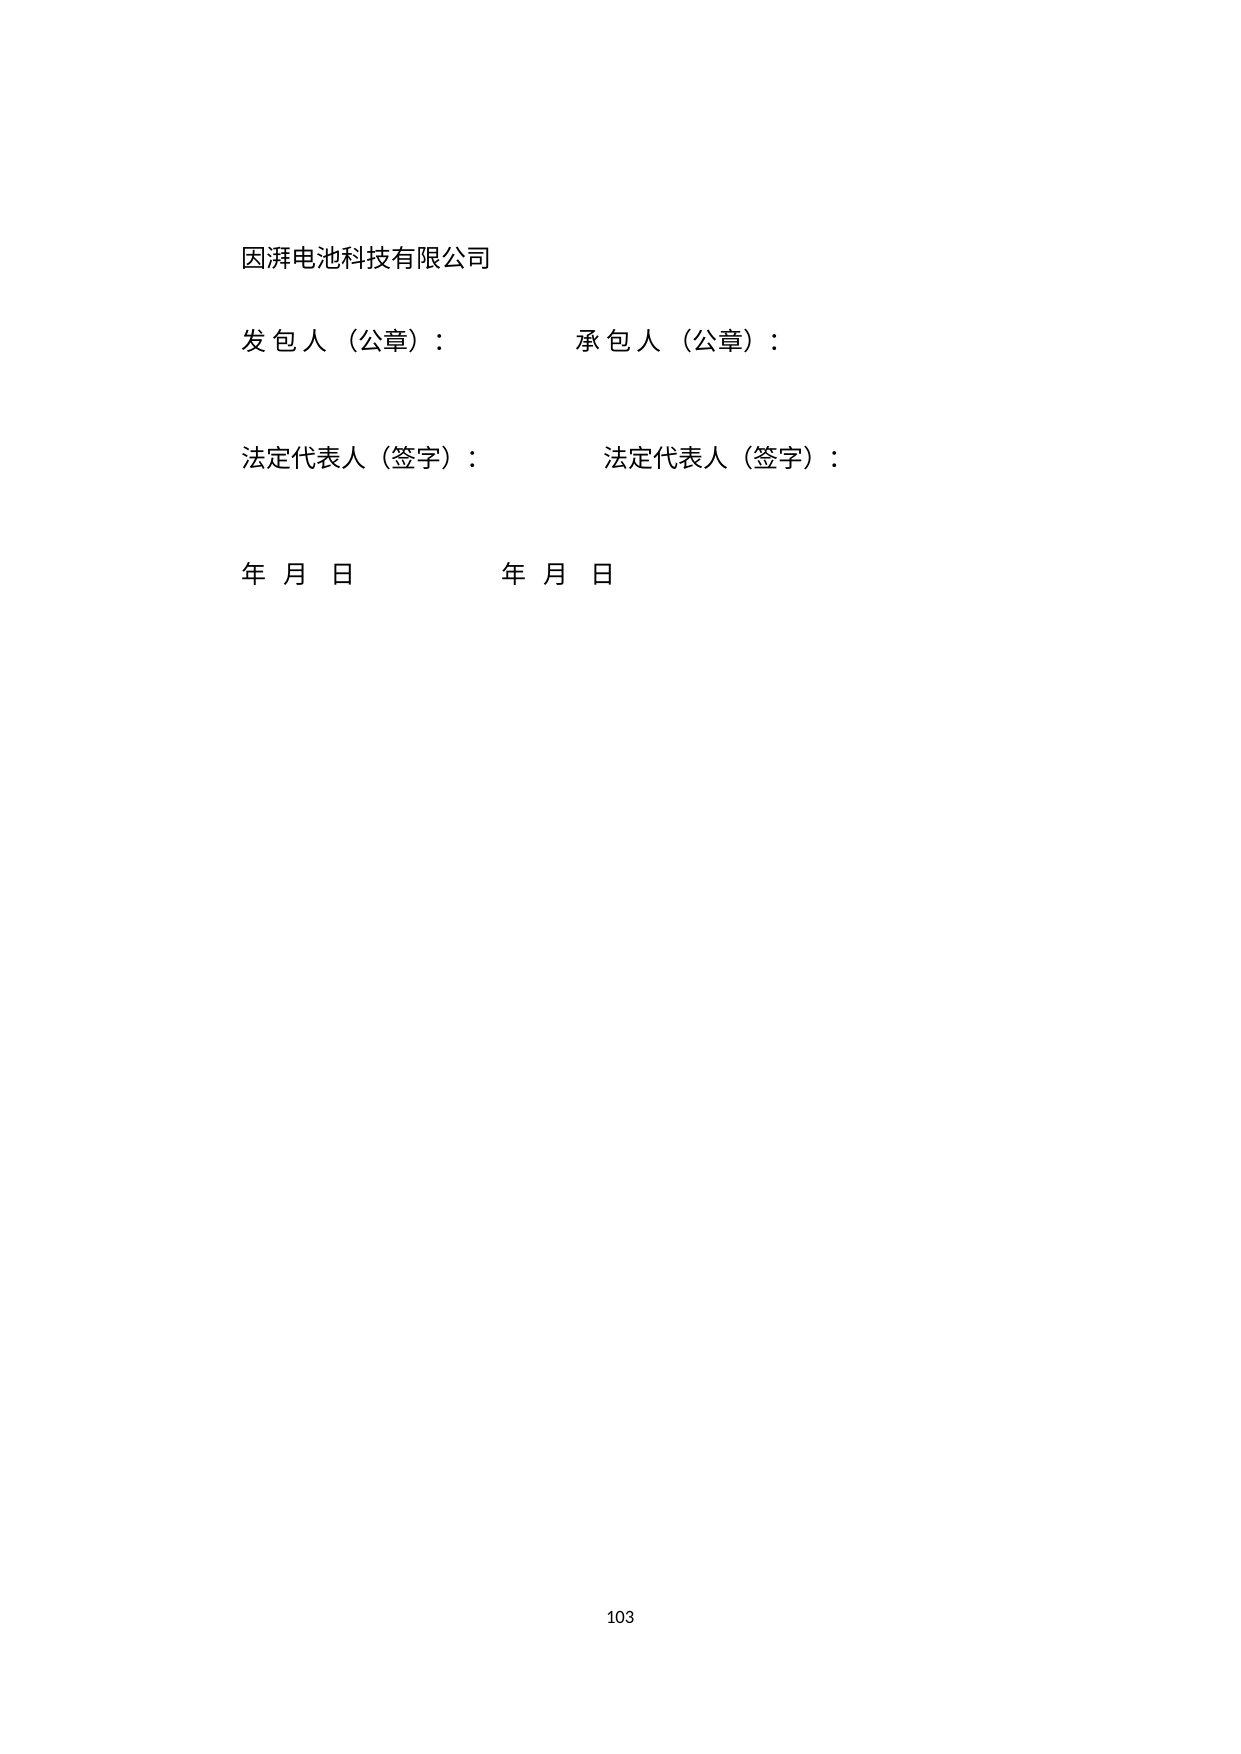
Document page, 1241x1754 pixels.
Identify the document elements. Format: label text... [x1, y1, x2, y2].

text 因湃电池科技有限公司 [232, 220, 1026, 279]
text 年 月 日 年 月 日附件二： [232, 537, 1026, 596]
text 发 包 人 （公章）： 承 包 人 （公章）： [232, 304, 1026, 362]
text 法定代表人（签字）： 法定代表人（签字）： [232, 421, 1026, 479]
